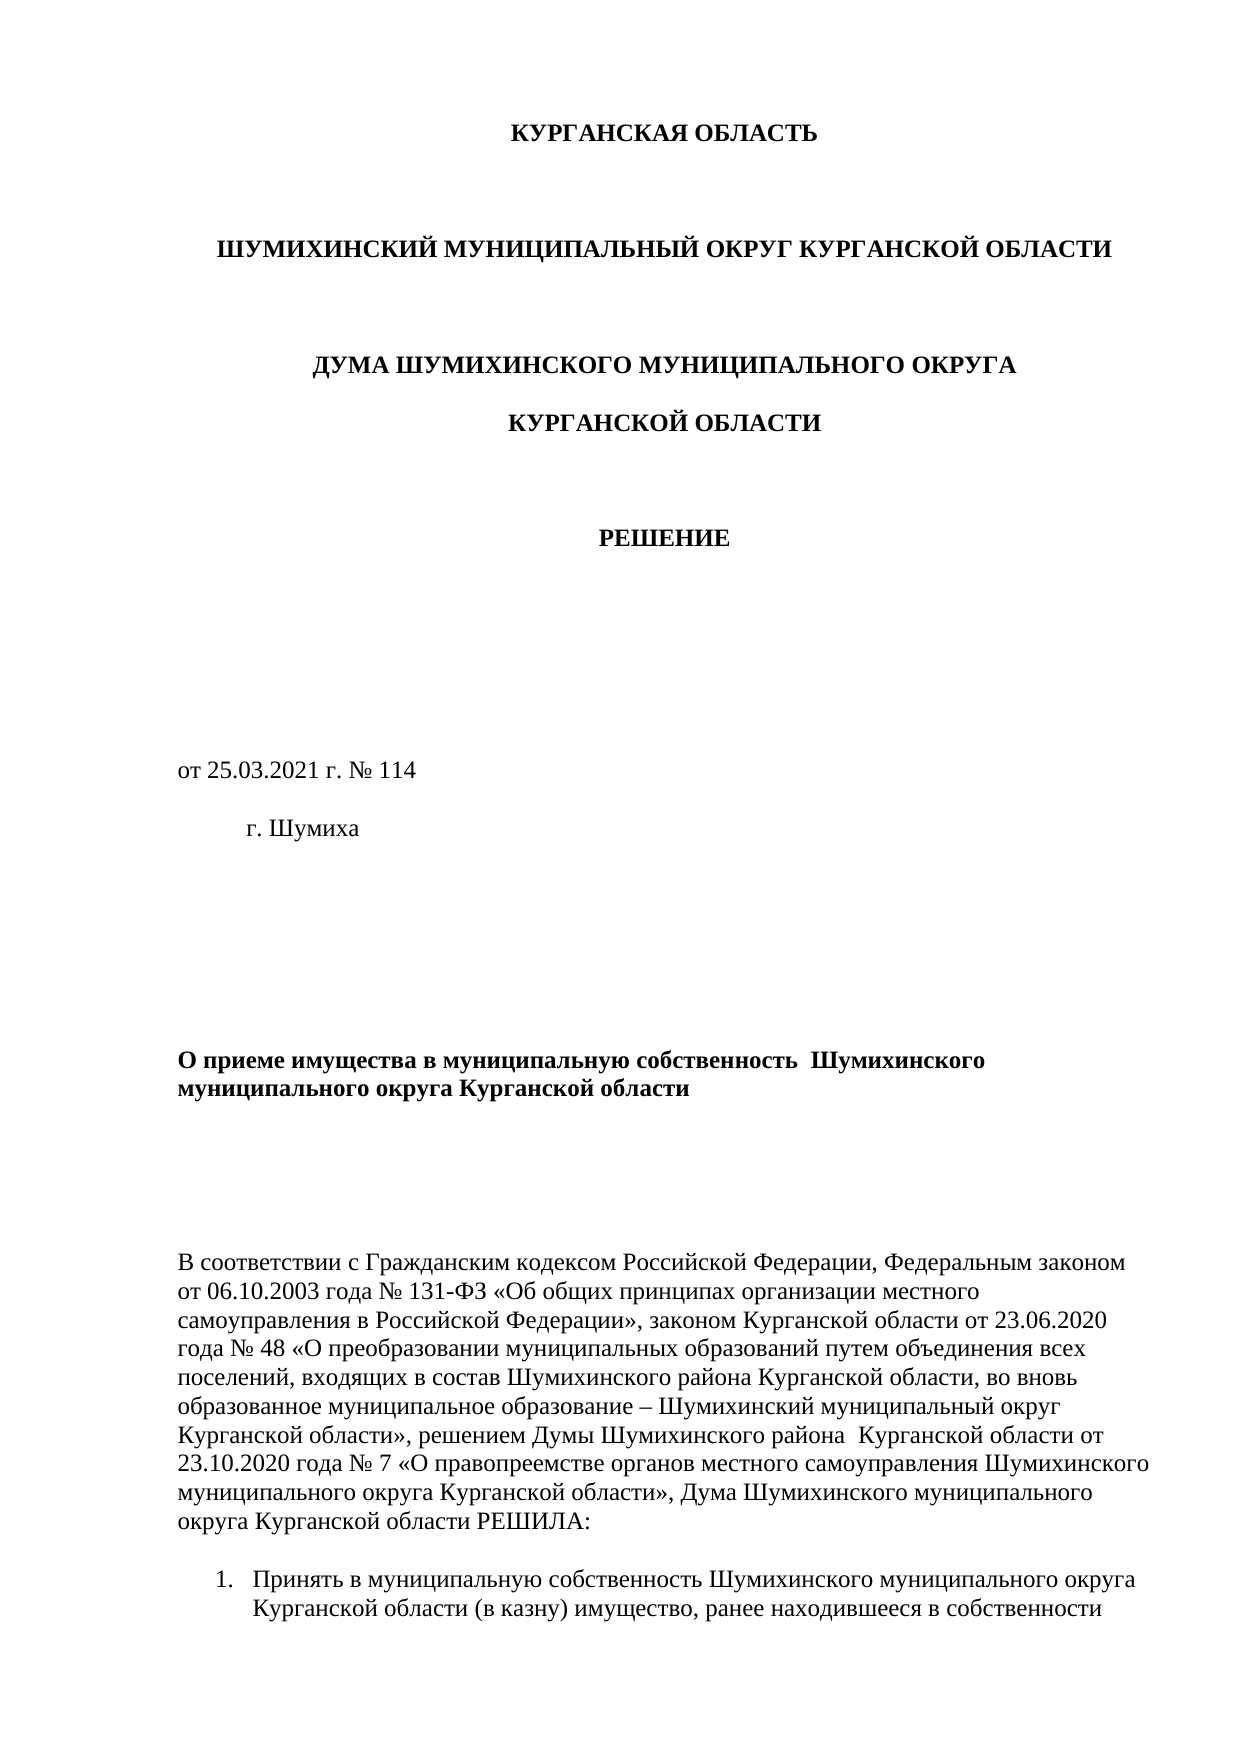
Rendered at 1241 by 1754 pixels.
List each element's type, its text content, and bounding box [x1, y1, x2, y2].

text В соответствии с Гражданским кодексом Российской Федерации, Федеральным законом от 06.10.2003 года № 131-ФЗ «Об общих принципах организации местного самоуправления в Российской Федерации», законом Курганской области от 23.06.2020 года № 48 «О преобразовании муниципальных образований путем объединения всех поселений, входящих в состав Шумихинского района Курганской области, во вновь образованное муниципальное образование – Шумихинский муниципальный округ Курганской области», решением Думы Шумихинского района Курганской области от 23.10.2020 года № 7 «О правопреемстве органов местного самоуправления Шумихинского муниципального округа Курганской области», Дума Шумихинского муниципального округа Курганской области РЕШИЛА: [177, 1247, 1152, 1535]
text КУРГАНСКАЯ ОБЛАСТЬ [177, 118, 1152, 147]
text КУРГАНСКОЙ ОБЛАСТИ [177, 408, 1152, 436]
text ДУМА ШУМИХИНСКОГО МУНИЦИПАЛЬНОГО ОКРУГА [177, 350, 1152, 378]
text г. Шумиха [177, 813, 1152, 842]
text от 25.03.2021 г. № 114 [177, 755, 1152, 784]
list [215, 1564, 1152, 1621]
text ШУМИХИНСКИЙ МУНИЦИПАЛЬНЫЙ ОКРУГ КУРГАНСКОЙ ОБЛАСТИ [177, 234, 1152, 263]
text О приеме имущества в муниципальную собственность Шумихинского муниципального округа Курганской области [177, 1045, 1152, 1102]
text РЕШЕНИЕ [177, 523, 1152, 552]
